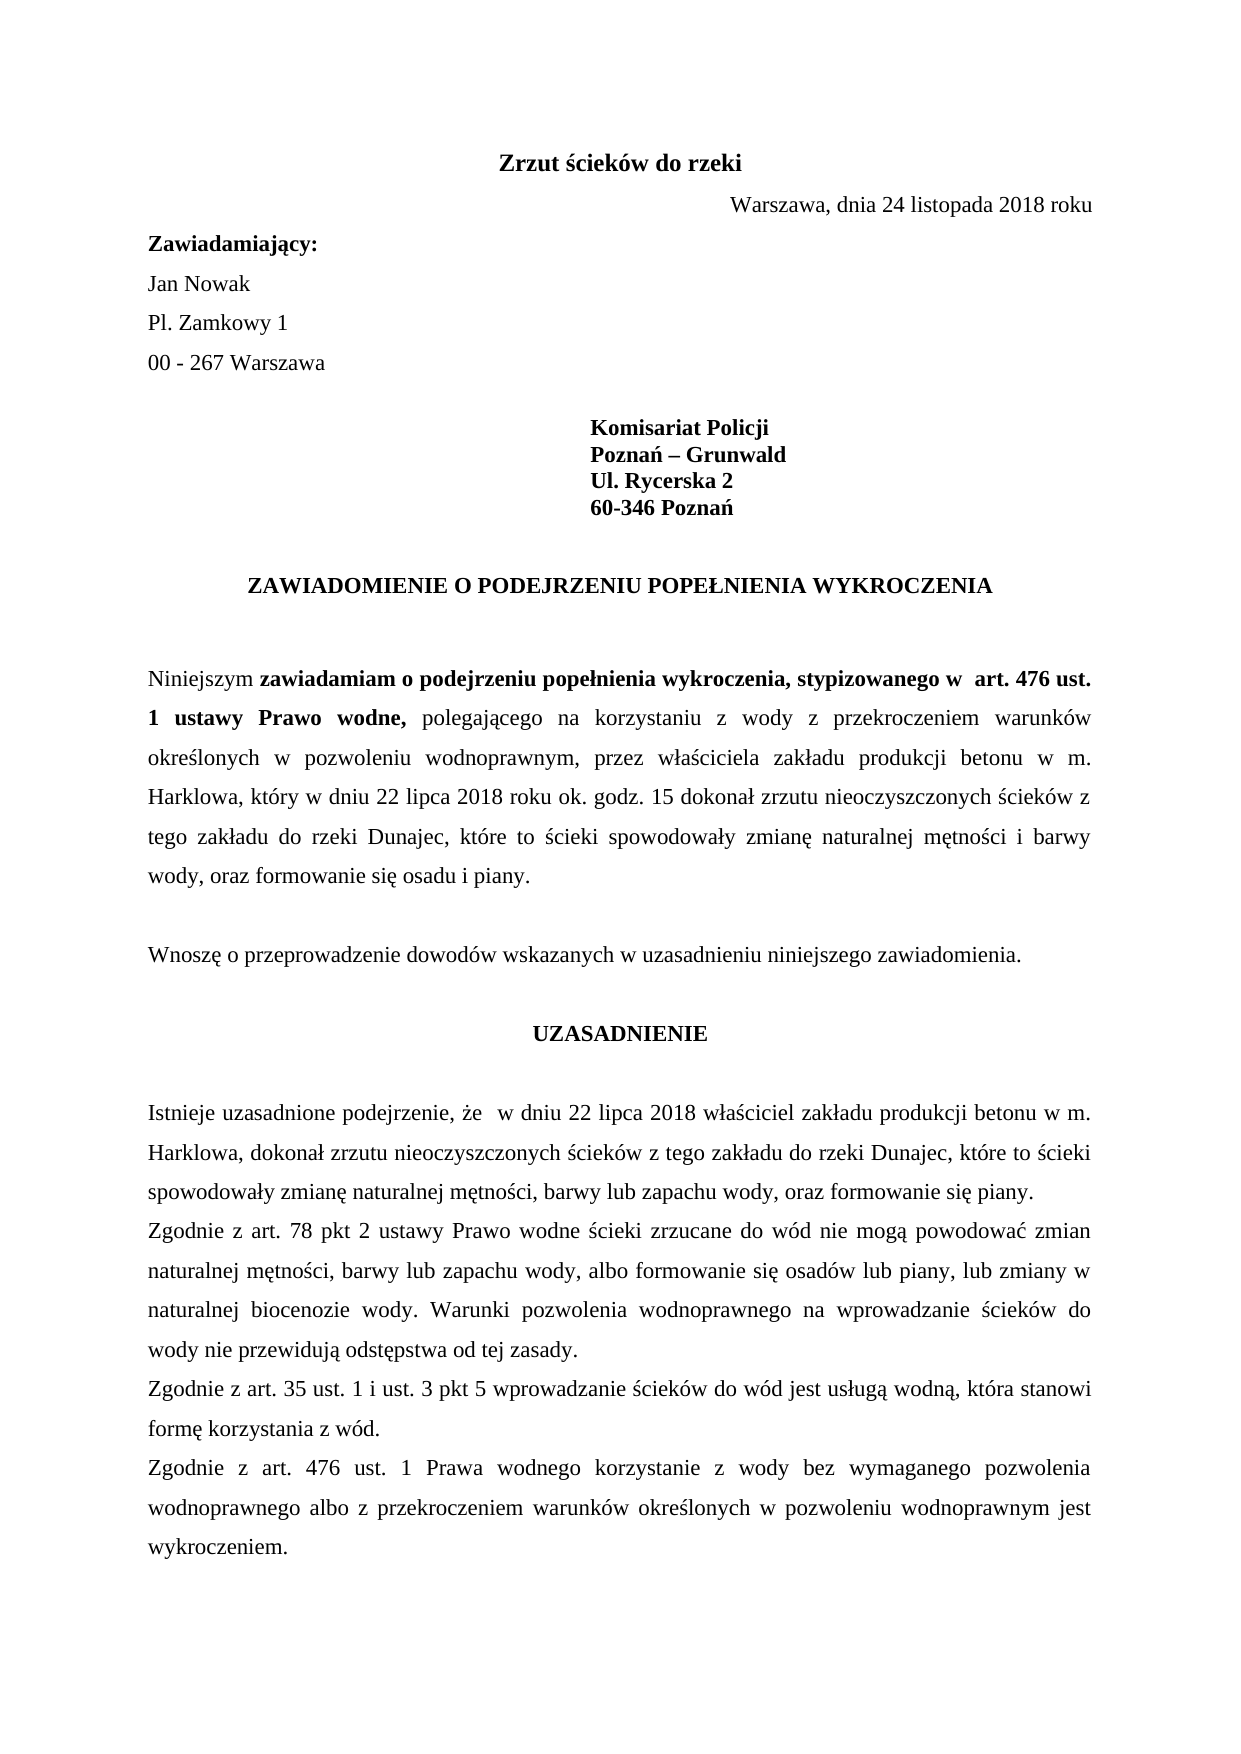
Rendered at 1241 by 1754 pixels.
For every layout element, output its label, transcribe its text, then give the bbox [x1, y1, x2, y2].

text Wnoszę o przeprowadzenie dowodów wskazanych w uzasadnieniu niniejszego zawiadomienia. [148, 941, 1093, 967]
text Zawiadamiający: [148, 230, 1093, 257]
text Warszawa, dnia 24 listopada 2018 roku [148, 191, 1093, 217]
text 60-346 Poznań [148, 493, 1093, 520]
text Istnieje uzasadnione podejrzenie, że w dniu 22 lipca 2018 właściciel zakładu produkcji betonu w m. Harklowa, dokonał zrzutu nieoczyszczonych ścieków z tego zakładu do rzeki Dunajec, które to ścieki spowodowały zmianę naturalnej mętności, barwy lub zapachu wody, oraz formowanie się piany. [148, 1099, 1093, 1204]
text Zgodnie z art. 78 pkt 2 ustawy Prawo wodne ścieki zrzucane do wód nie mogą powodować zmian naturalnej mętności, barwy lub zapachu wody, albo formowanie się osadów lub piany, lub zmiany w naturalnej biocenozie wody. Warunki pozwolenia wodnoprawnego na wprowadzanie ścieków do wody nie przewidują odstępstwa od tej zasady. [148, 1217, 1093, 1362]
text 00 - 267 Warszawa [148, 349, 1093, 375]
text Jan Nowak [148, 270, 1093, 296]
text ZAWIADOMIENIE O PODEJRZENIU POPEŁNIENIA WYKROCZENIA [148, 573, 1093, 599]
text Poznań – Grunwald [148, 441, 1093, 467]
text Zrzut ścieków do rzeki [148, 148, 1093, 176]
text Komisariat Policji [148, 414, 1093, 441]
text UZASADNIENIE [148, 1020, 1093, 1046]
text Zgodnie z art. 476 ust. 1 Prawa wodnego korzystanie z wody bez wymaganego pozwolenia wodnoprawnego albo z przekroczeniem warunków określonych w pozwoleniu wodnoprawnym jest wykroczeniem. [148, 1454, 1093, 1560]
text Zgodnie z art. 35 ust. 1 i ust. 3 pkt 5 wprowadzanie ścieków do wód jest usługą wodną, która stanowi formę korzystania z wód. [148, 1375, 1093, 1441]
text Pl. Zamkowy 1 [148, 309, 1093, 336]
text Ul. Rycerska 2 [148, 467, 1093, 493]
text Niniejszym zawiadamiam o podejrzeniu popełnienia wykroczenia, stypizowanego w art. 476 ust. 1 ustawy Prawo wodne, polegającego na korzystaniu z wody z przekroczeniem warunków określonych w pozwoleniu wodnoprawnym, przez właściciela zakładu produkcji betonu w m. Harklowa, który w dniu 22 lipca 2018 roku ok. godz. 15 dokonał zrzutu nieoczyszczonych ścieków z tego zakładu do rzeki Dunajec, które to ścieki spowodowały zmianę naturalnej mętności i barwy wody, oraz formowanie się osadu i piany. [148, 665, 1093, 888]
